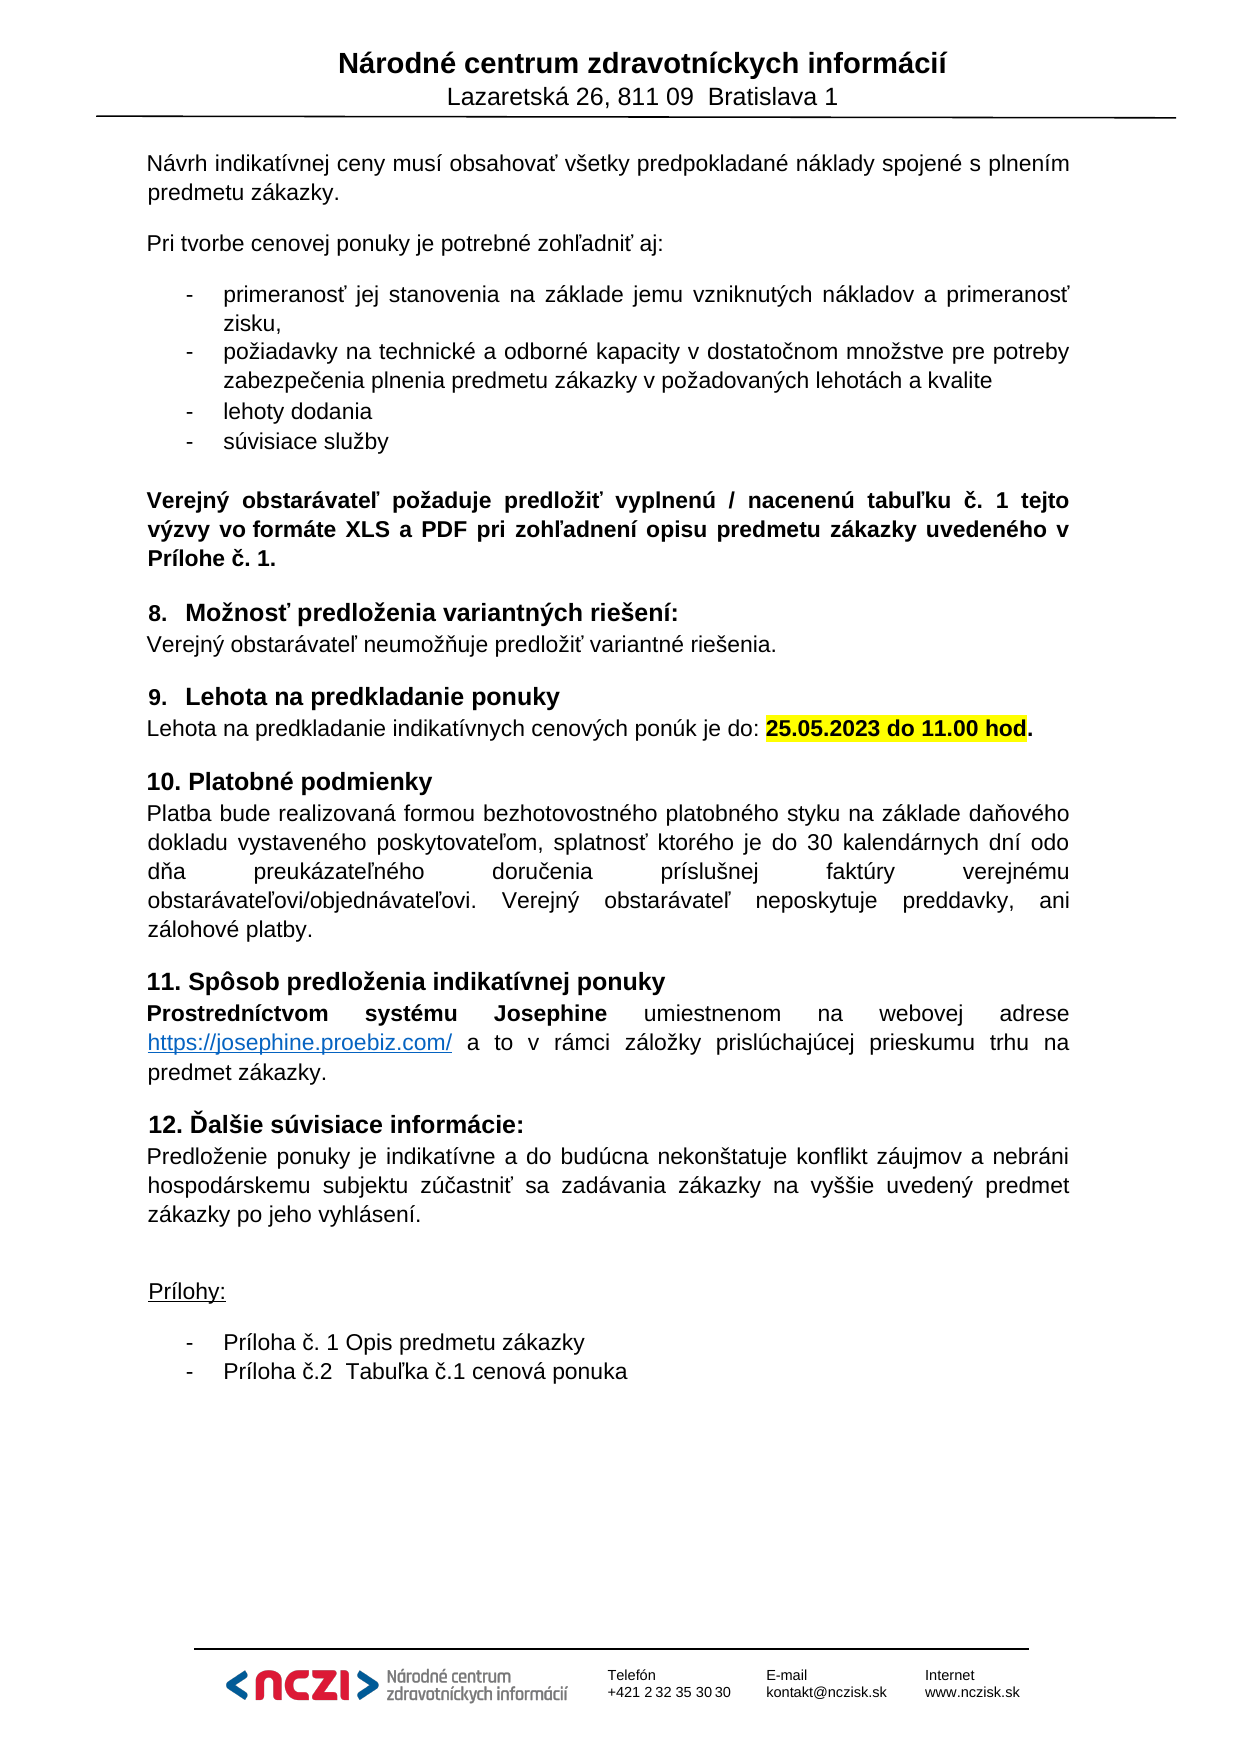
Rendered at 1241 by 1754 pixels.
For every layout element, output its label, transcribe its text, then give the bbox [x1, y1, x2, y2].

text 12. Ďalšie súvisiace informácie: [148, 1109, 1070, 1138]
list lehoty dodania [186, 398, 1070, 424]
list súvisiace služby [186, 428, 1070, 454]
list Lehota na predkladanie ponuky [148, 682, 1070, 711]
list Príloha č.2 Tabuľka č.1 cenová ponuka [186, 1358, 1070, 1385]
text Verejný obstarávateľ požaduje predložiť vyplnenú / nacenenú tabuľku č. 1 tejto výzvy vo formáte XLS a PDF pri zohľadnení opisu predmetu zákazky uvedeného v Prílohe č. 1. [146, 487, 1070, 571]
list požiadavky na technické a odborné kapacity v dostatočnom množstve pre potreby zabezpečenia plnenia predmetu zákazky v požadovaných lehotách a kvalite [186, 338, 1070, 394]
text Platba bude realizovaná formou bezhotovostného platobného styku na základe daňového dokladu vystaveného poskytovateľom, splatnosť ktorého je do 30 kalendárnych dní odo dňa preukázateľného doručenia príslušnej faktúry verejnému obstarávateľovi/objednávateľovi. Verejný obstarávateľ neposkytuje preddavky, ani zálohové platby. [146, 799, 1070, 942]
list Príloha č. 1 Opis predmetu zákazky [186, 1329, 1070, 1356]
list primeranosť jej stanovenia na základe jemu vzniknutých nákladov a primeranosť zisku, [186, 281, 1070, 336]
text Predloženie ponuky je indikatívne a do budúcna nekonštatuje konflikt záujmov a nebráni hospodárskemu subjektu zúčastniť sa zadávania zákazky na vyššie uvedený predmet zákazky po jeho vyhlásení. [146, 1143, 1070, 1227]
text Verejný obstarávateľ neumožňuje predložiť variantné riešenia. [146, 631, 1070, 658]
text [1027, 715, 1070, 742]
text Lehota na predkladanie indikatívnych cenových ponúk je do: 25.05.2023 do 11.00 hod. [146, 715, 766, 742]
text Pri tvorbe cenovej ponuky je potrebné zohľadniť aj: [146, 230, 1070, 257]
list Možnosť predloženia variantných riešení: [148, 598, 1070, 627]
subtitle 10. Platobné podmienky [146, 766, 1070, 795]
subtitle 11. Spôsob predloženia indikatívnej ponuky [146, 967, 1070, 996]
text Prílohy: [148, 1278, 1070, 1305]
text Prostredníctvom systému Josephine umiestnenom na webovej adrese https://josephine.proebiz.com/ a to v rámci záložky prislúchajúcej prieskumu trhu na predmet zákazky. [146, 1000, 1070, 1085]
text Návrh indikatívnej ceny musí obsahovať všetky predpokladané náklady spojené s plnením predmetu zákazky. [146, 150, 1070, 206]
picture [207, 1657, 587, 1715]
